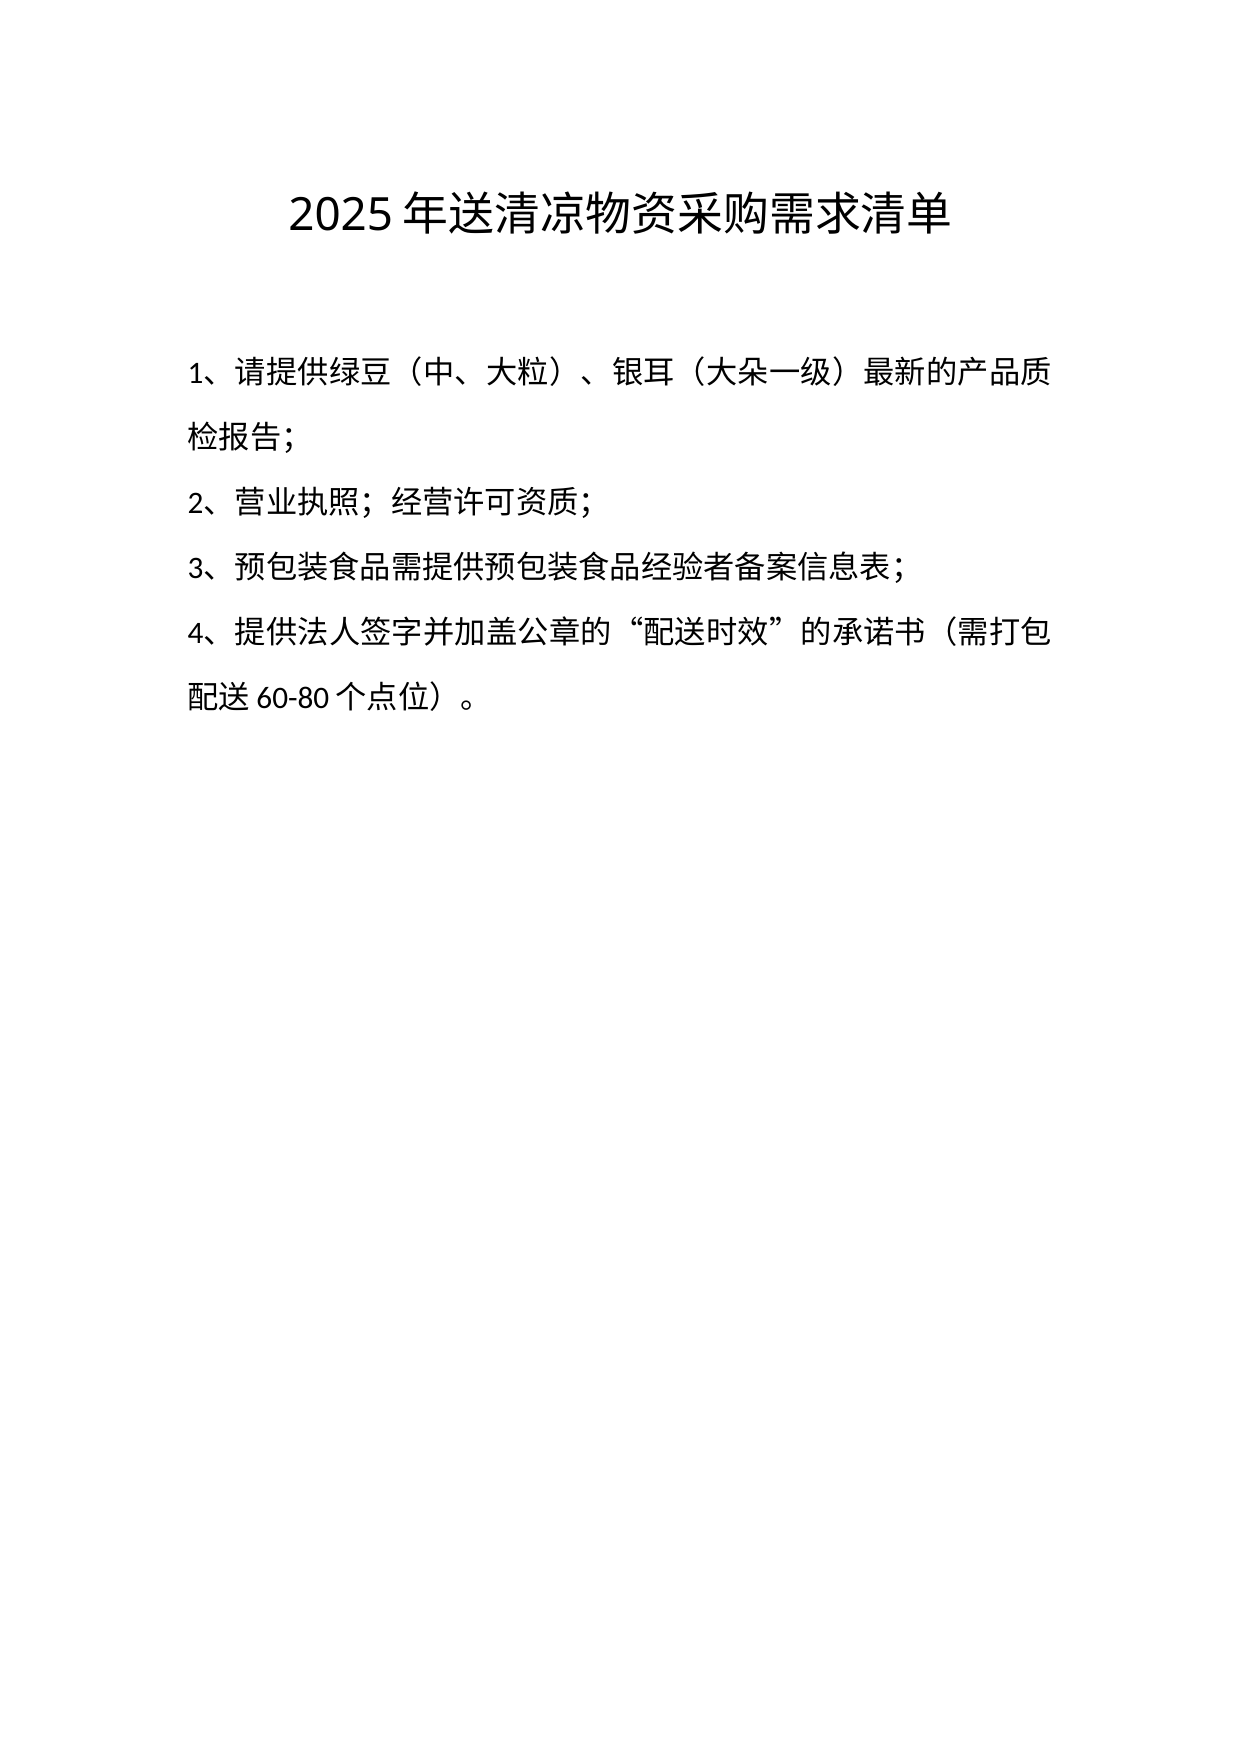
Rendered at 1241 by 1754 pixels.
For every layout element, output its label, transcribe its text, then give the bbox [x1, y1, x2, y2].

list 营业执照；经营许可资质； [187, 479, 1053, 544]
list 预包装食品需提供预包装食品经验者备案信息表； [187, 557, 1053, 622]
list 请提供绿豆（中、大粒）、银耳（大朵一级）最新的产品质检报告； [187, 337, 1053, 467]
list 提供法人签字并加盖公章的“配送时效”的承诺书（需打包配送60-80个点位）。 [187, 634, 1053, 764]
text 2025年送清凉物资采购需求清单 [187, 162, 1053, 259]
